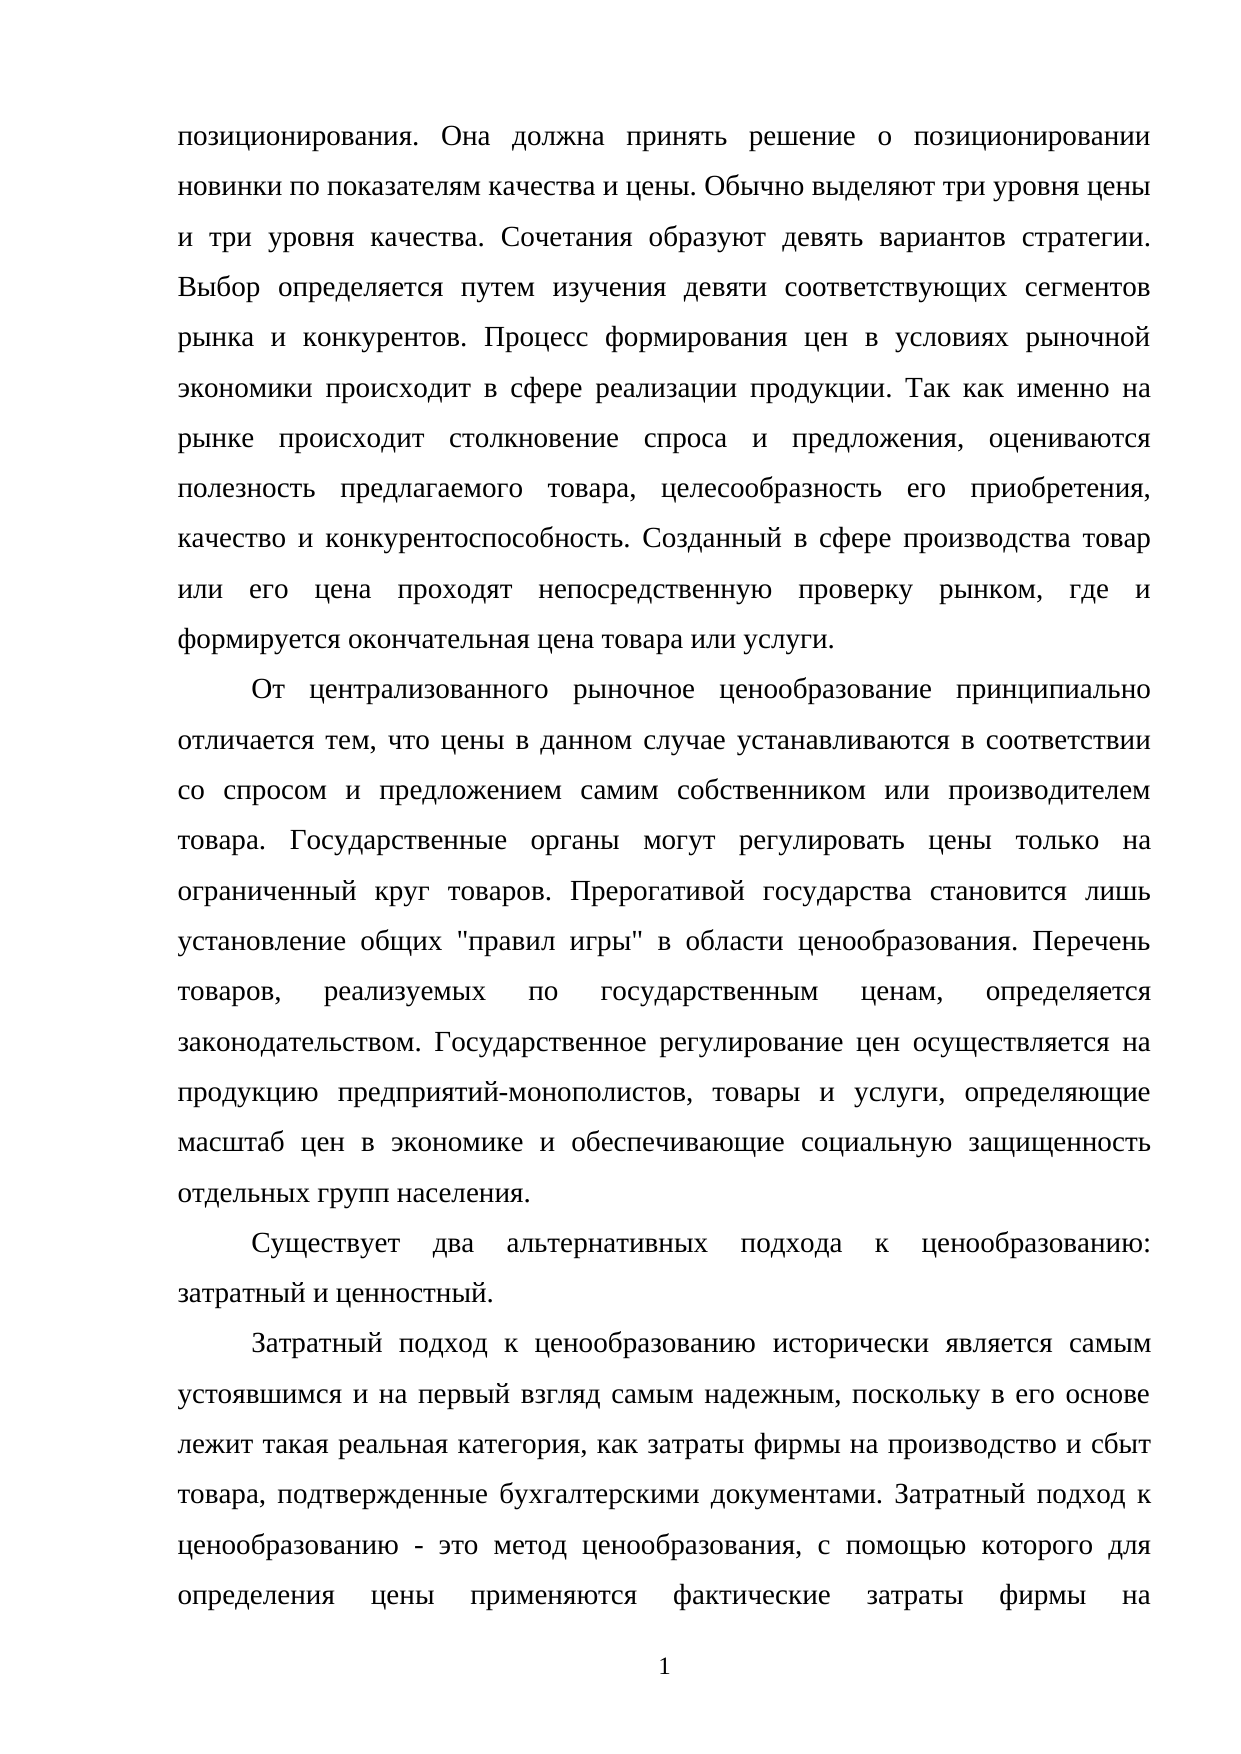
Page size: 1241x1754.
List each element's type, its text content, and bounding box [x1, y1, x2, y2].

text От централизованного рыночное ценообразование принципиально отличается тем, что цены в данном случае устанавливаются в соответствии со спросом и предложением самим собственником или производителем товара. Государственные органы могут регулировать цены только на ограниченный круг товаров. Прерогативой государства становится лишь установление общих "правил игры" в области ценообразования. Перечень товаров, реализуемых по государственным ценам, определяется законодательством. Государственное регулирование цен осуществляется на продукцию предприятий-монополистов, товары и услуги, определяющие масштаб цен в экономике и обеспечивающие социальную защищенность отдельных групп населения. [177, 672, 1152, 1208]
text Существует два альтернативных подхода к ценообразованию: затратный и ценностный. [177, 1225, 1152, 1309]
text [177, 1326, 1152, 1611]
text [177, 118, 1152, 655]
